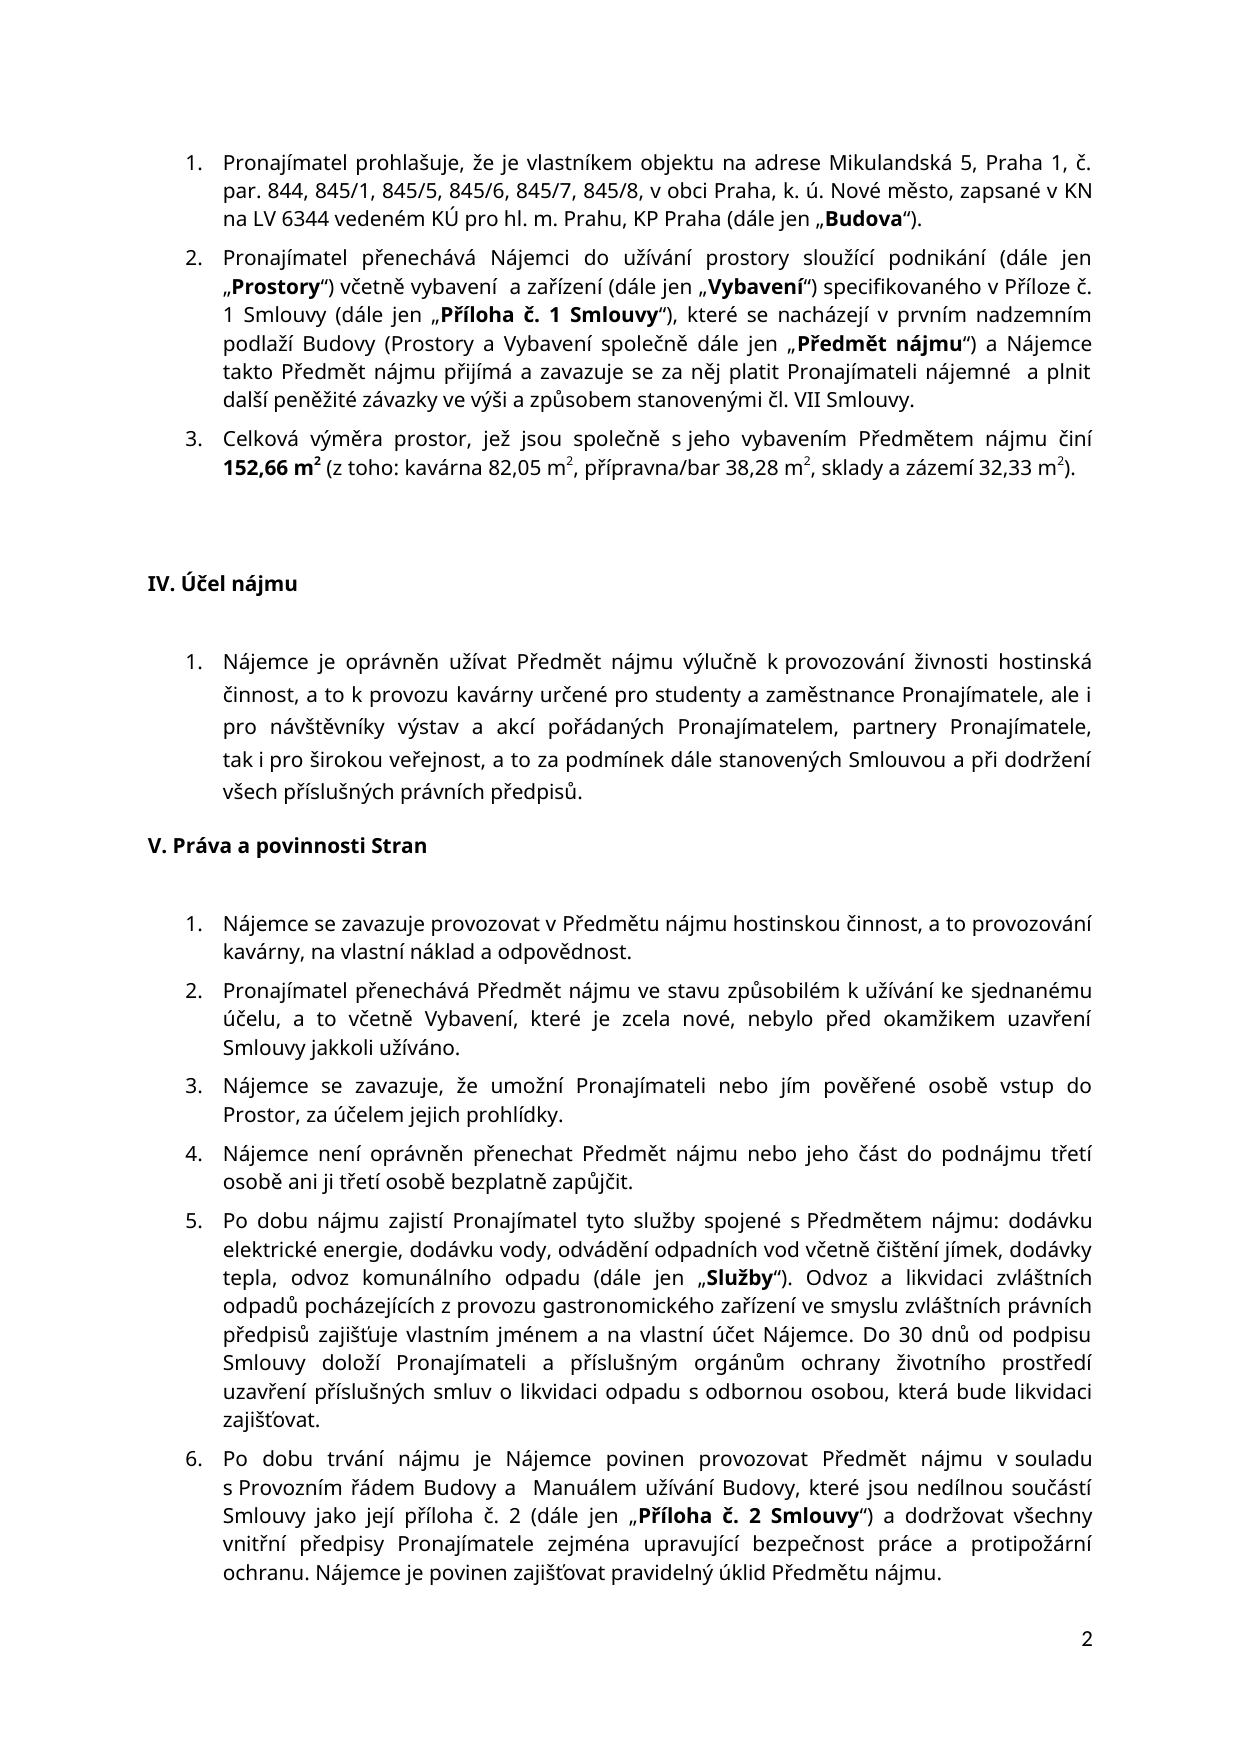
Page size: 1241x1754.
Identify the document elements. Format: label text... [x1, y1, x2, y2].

list Pronajímatel přenechává Předmět nájmu ve stavu způsobilém k užívání ke sjednanému účelu, a to včetně Vybavení, které je zcela nové, nebylo před okamžikem uzavření Smlouvy jakkoli užíváno. [185, 976, 1093, 1061]
text V. Práva a povinnosti Stran [148, 831, 1093, 859]
list Nájemce se zavazuje, že umožní Pronajímateli nebo jím pověřené osobě vstup do Prostor, za účelem jejich prohlídky. [185, 1072, 1093, 1128]
list Pronajímatel prohlašuje, že je vlastníkem objektu na adrese Mikulandská 5, Praha 1, č. par. 844, 845/1, 845/5, 845/6, 845/7, 845/8, v obci Praha, k. ú. Nové město, zapsané v KN na LV 6344 vedeném KÚ pro hl. m. Prahu, KP Praha (dále jen „Budova“). [185, 148, 1093, 233]
list Pronajímatel přenechává Nájemci do užívání prostory sloužící podnikání (dále jen „Prostory“) včetně vybavení a zařízení (dále jen „Vybavení“) specifikovaného v Příloze č. 1 Smlouvy (dále jen „Příloha č. 1 Smlouvy“), které se nacházejí v prvním nadzemním podlaží Budovy (Prostory a Vybavení společně dále jen „Předmět nájmu“) a Nájemce takto Předmět nájmu přijímá a zavazuje se za něj platit Pronajímateli nájemné a plnit další peněžité závazky ve výši a způsobem stanovenými čl. VII Smlouvy. [185, 243, 1093, 414]
list Po dobu nájmu zajistí Pronajímatel tyto služby spojené s Předmětem nájmu: dodávku elektrické energie, dodávku vody, odvádění odpadních vod včetně čištění jímek, dodávky tepla, odvoz komunálního odpadu (dále jen „Služby“). Odvoz a likvidaci zvláštních odpadů pocházejících z provozu gastronomického zařízení ve smyslu zvláštních právních předpisů zajišťuje vlastním jménem a na vlastní účet Nájemce. Do 30 dnů od podpisu Smlouvy doloží Pronajímateli a příslušným orgánům ochrany životního prostředí uzavření příslušných smluv o likvidaci odpadu s odbornou osobou, která bude likvidaci zajišťovat. [185, 1206, 1093, 1434]
list Nájemce není oprávněn přenechat Předmět nájmu nebo jeho část do podnájmu třetí osobě ani ji třetí osobě bezplatně zapůjčit. [185, 1139, 1093, 1196]
list Celková výměra prostor, jež jsou společně s jeho vybavením Předmětem nájmu činí 152,66 m2 (z toho: kavárna 82,05 m2, přípravna/bar 38,28 m2, sklady a zázemí 32,33 m2). [185, 424, 1093, 481]
list Nájemce se zavazuje provozovat v Předmětu nájmu hostinskou činnost, a to provozování kavárny, na vlastní náklad a odpovědnost. [185, 909, 1093, 966]
text IV. Účel nájmu [148, 569, 1093, 598]
list Po dobu trvání nájmu je Nájemce povinen provozovat Předmět nájmu v souladu s Provozním řádem Budovy a Manuálem užívání Budovy, které jsou nedílnou součástí Smlouvy jako její příloha č. 2 (dále jen „Příloha č. 2 Smlouvy“) a dodržovat všechny vnitřní předpisy Pronajímatele zejména upravující bezpečnost práce a protipožární ochranu. Nájemce je povinen zajišťovat pravidelný úklid Předmětu nájmu. [185, 1444, 1093, 1586]
list Nájemce je oprávněn užívat Předmět nájmu výlučně k provozování živnosti hostinská činnost, a to k provozu kavárny určené pro studenty a zaměstnance Pronajímatele, ale i pro návštěvníky výstav a akcí pořádaných Pronajímatelem, partnery Pronajímatele, tak i pro širokou veřejnost, a to za podmínek dále stanovených Smlouvou a při dodržení všech příslušných právních předpisů. [185, 647, 1093, 806]
